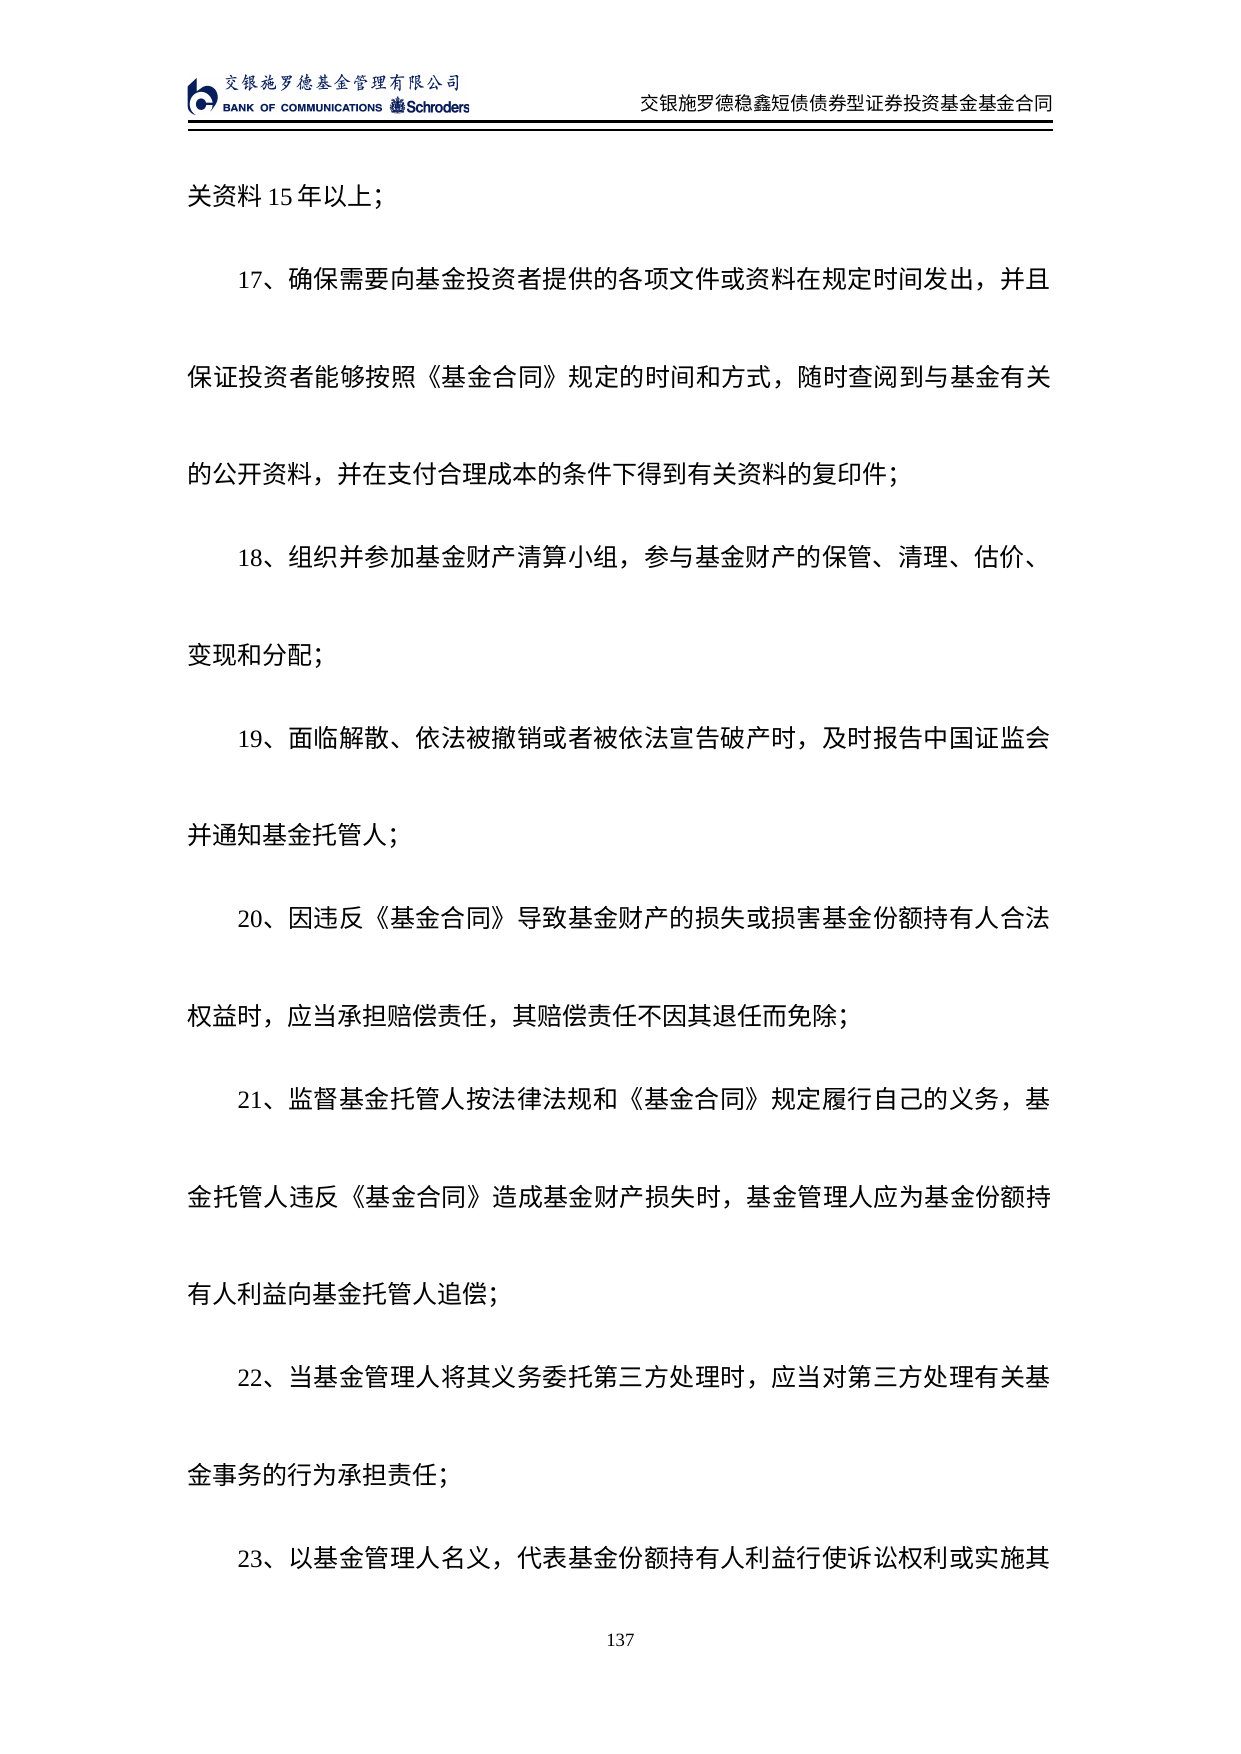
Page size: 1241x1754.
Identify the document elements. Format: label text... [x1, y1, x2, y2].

text 21、监督基金托管人按法律法规和《基金合同》规定履行自己的义务，基金托管人违反《基金合同》造成基金财产损失时，基金管理人应为基金份额持有人利益向基金托管人追偿； [187, 1065, 1053, 1325]
text 20、因违反《基金合同》导致基金财产的损失或损害基金份额持有人合法权益时，应当承担赔偿责任，其赔偿责任不因其退任而免除； [187, 884, 1053, 1047]
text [187, 1524, 1053, 1589]
text 18、组织并参加基金财产清算小组，参与基金财产的保管、清理、估价、变现和分配； [187, 523, 1053, 686]
picture [187, 74, 470, 115]
text 19、面临解散、依法被撤销或者被依法宣告破产时，及时报告中国证监会并通知基金托管人； [187, 704, 1053, 866]
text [187, 162, 1053, 227]
text 17、确保需要向基金投资者提供的各项文件或资料在规定时间发出，并且保证投资者能够按照《基金合同》规定的时间和方式，随时查阅到与基金有关的公开资料，并在支付合理成本的条件下得到有关资料的复印件； [187, 245, 1053, 505]
text 22、当基金管理人将其义务委托第三方处理时，应当对第三方处理有关基金事务的行为承担责任； [187, 1343, 1053, 1506]
